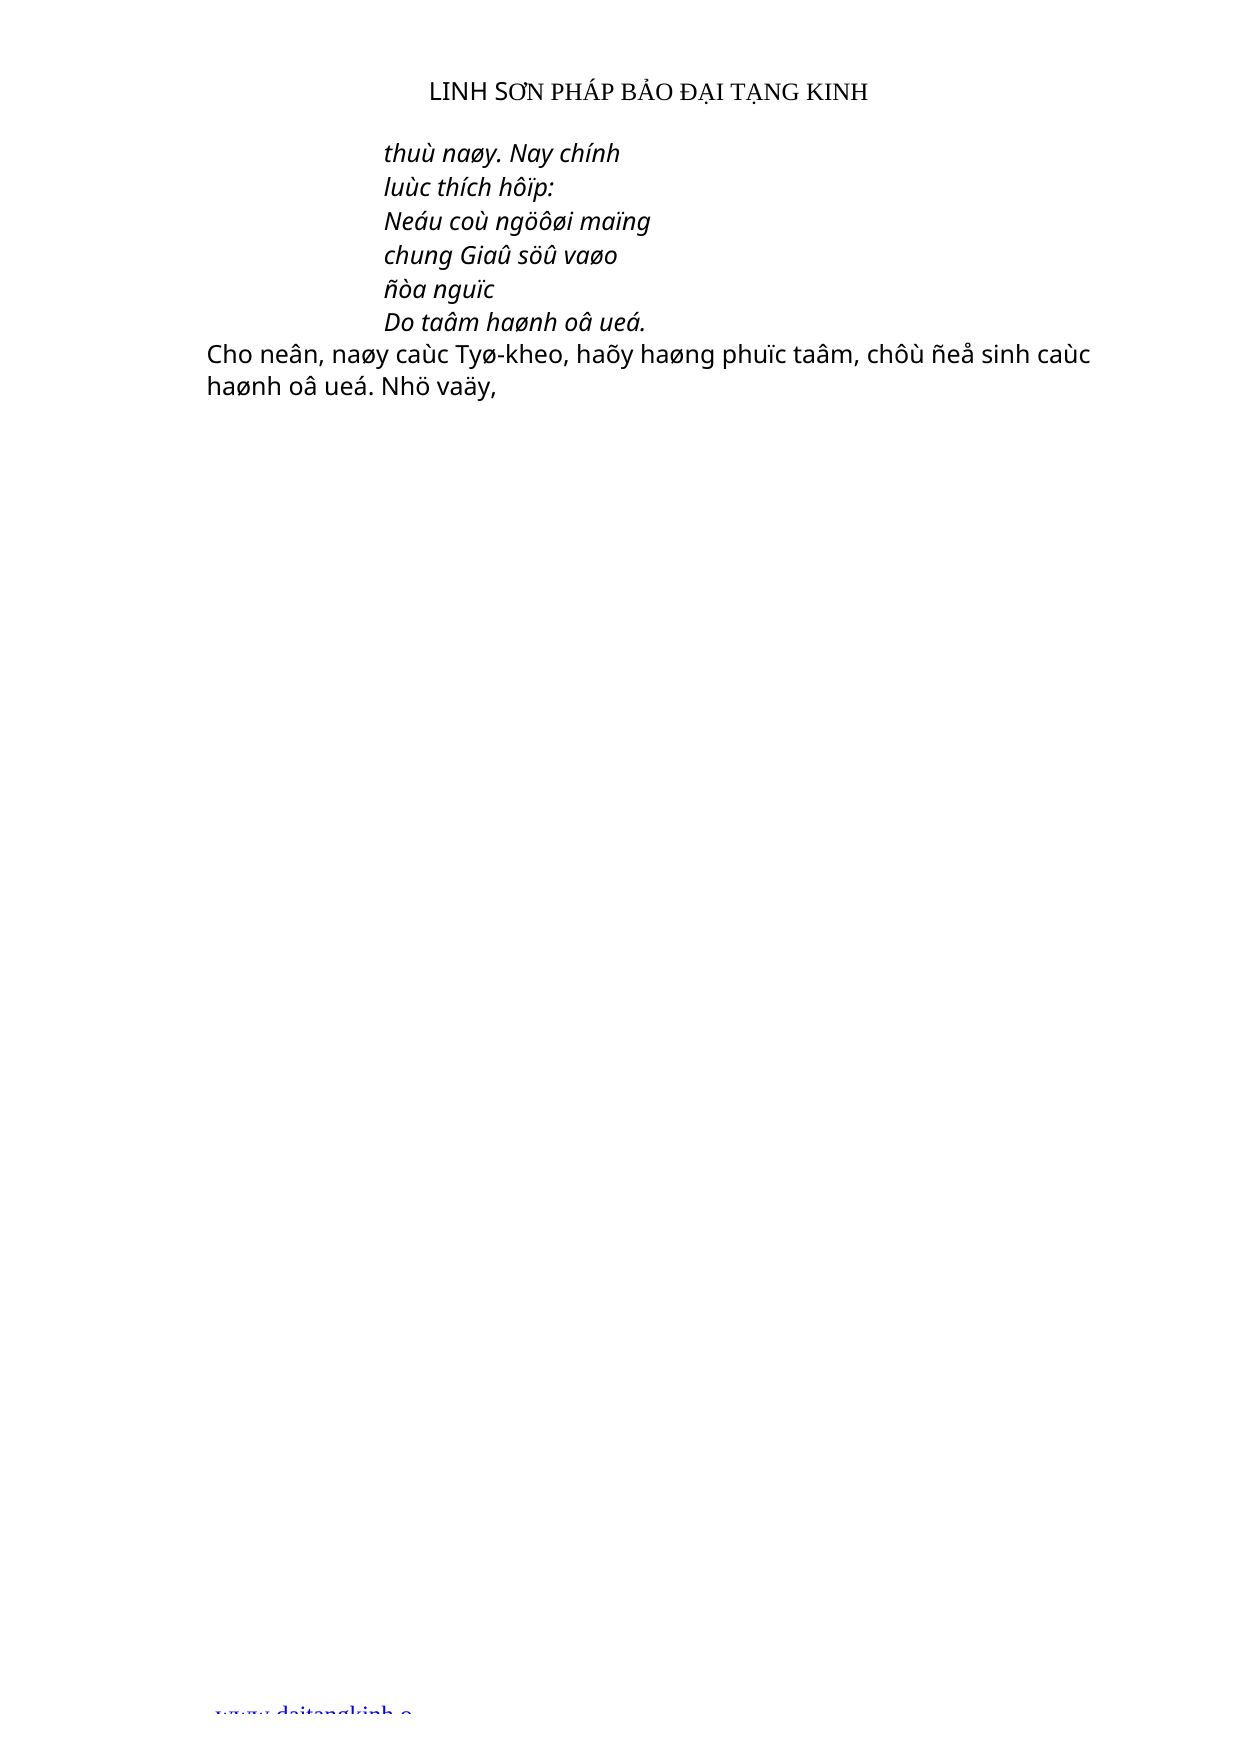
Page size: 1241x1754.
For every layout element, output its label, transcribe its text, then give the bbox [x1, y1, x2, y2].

text Neáu coù ngöôøi maïng chung Giaû söû vaøo ñòa nguïc [384, 203, 653, 306]
text Do taâm haønh oâ ueá. [384, 306, 1105, 337]
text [384, 135, 644, 203]
text Cho neân, naøy caùc Tyø-kheo, haõy haøng phuïc taâm, chôù ñeå sinh caùc haønh oâ ueá. Nhö vaäy, [206, 337, 1105, 402]
